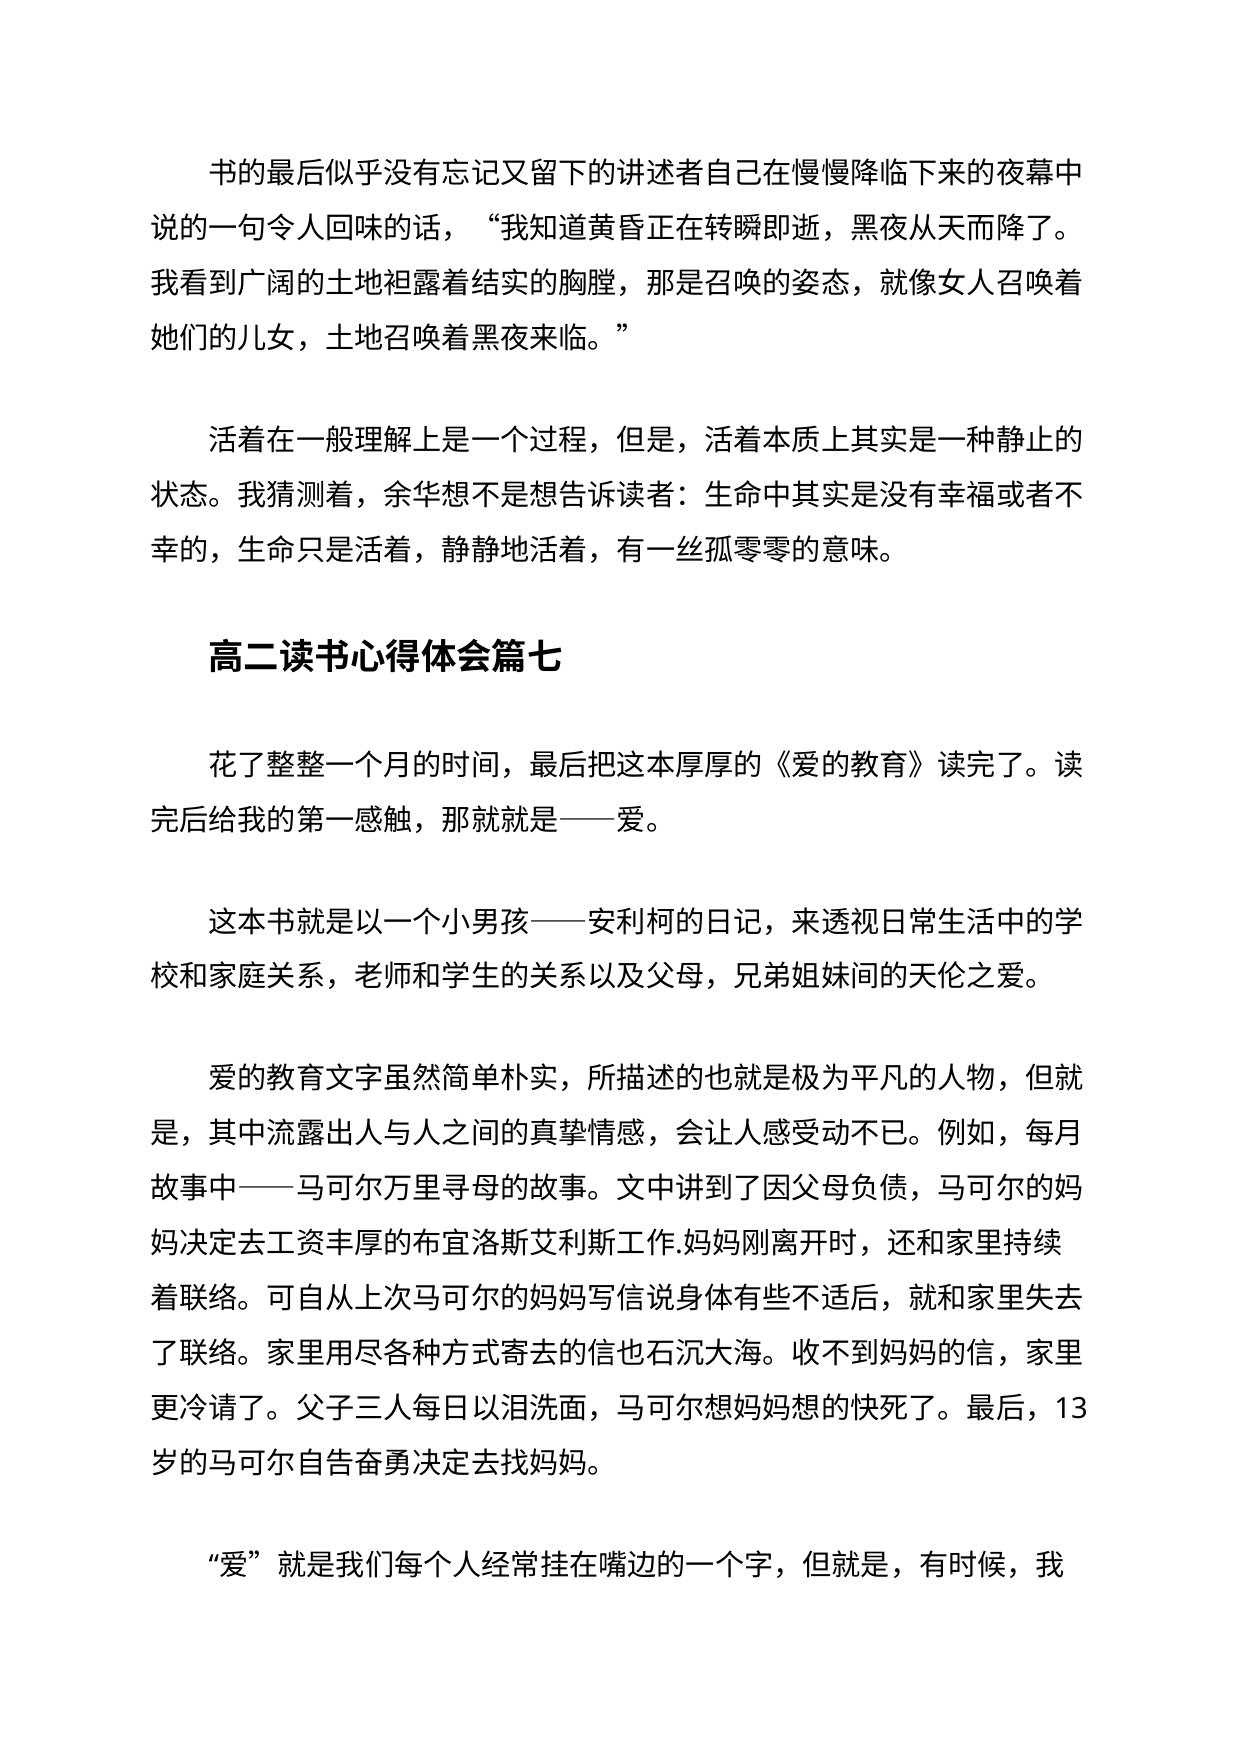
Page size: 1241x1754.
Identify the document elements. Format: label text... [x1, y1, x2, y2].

text 爱的教育文字虽然简单朴实，所描述的也就是极为平凡的人物，但就是，其中流露出人与人之间的真挚情感，会让人感受动不已。例如，每月故事中——马可尔万里寻母的故事。文中讲到了因父母负债，马可尔的妈妈决定去工资丰厚的布宜洛斯艾利斯工作.妈妈刚离开时，还和家里持续着联络。可自从上次马可尔的妈妈写信说身体有些不适后，就和家里失去了联络。家里用尽各种方式寄去的信也石沉大海。收不到妈妈的信，家里更冷请了。父子三人每日以泪洗面，马可尔想妈妈想的快死了。最后，13岁的马可尔自告奋勇决定去找妈妈。 [150, 1055, 1090, 1482]
text 这本书就是以一个小男孩——安利柯的日记，来透视日常生活中的学校和家庭关系，老师和学生的关系以及父母，兄弟姐妹间的天伦之爱。 [150, 898, 1090, 995]
text 活着在一般理解上是一个过程，但是，活着本质上其实是一种静止的状态。我猜测着，余华想不是想告诉读者：生命中其实是没有幸福或者不幸的，生命只是活着，静静地活着，有一丝孤零零的意味。 [150, 416, 1090, 568]
text 高二读书心得体会篇七 [150, 628, 1090, 679]
text 花了整整一个月的时间，最后把这本厚厚的《爱的教育》读完了。读完后给我的第一感触，那就就是——爱。 [150, 741, 1090, 839]
text 书的最后似乎没有忘记又留下的讲述者自己在慢慢降临下来的夜幕中说的一句令人回味的话，“我知道黄昏正在转瞬即逝，黑夜从天而降了。我看到广阔的土地袒露着结实的胸膛，那是召唤的姿态，就像女人召唤着她们的儿女，土地召唤着黑夜来临。” [150, 150, 1090, 357]
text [150, 1541, 1090, 1583]
